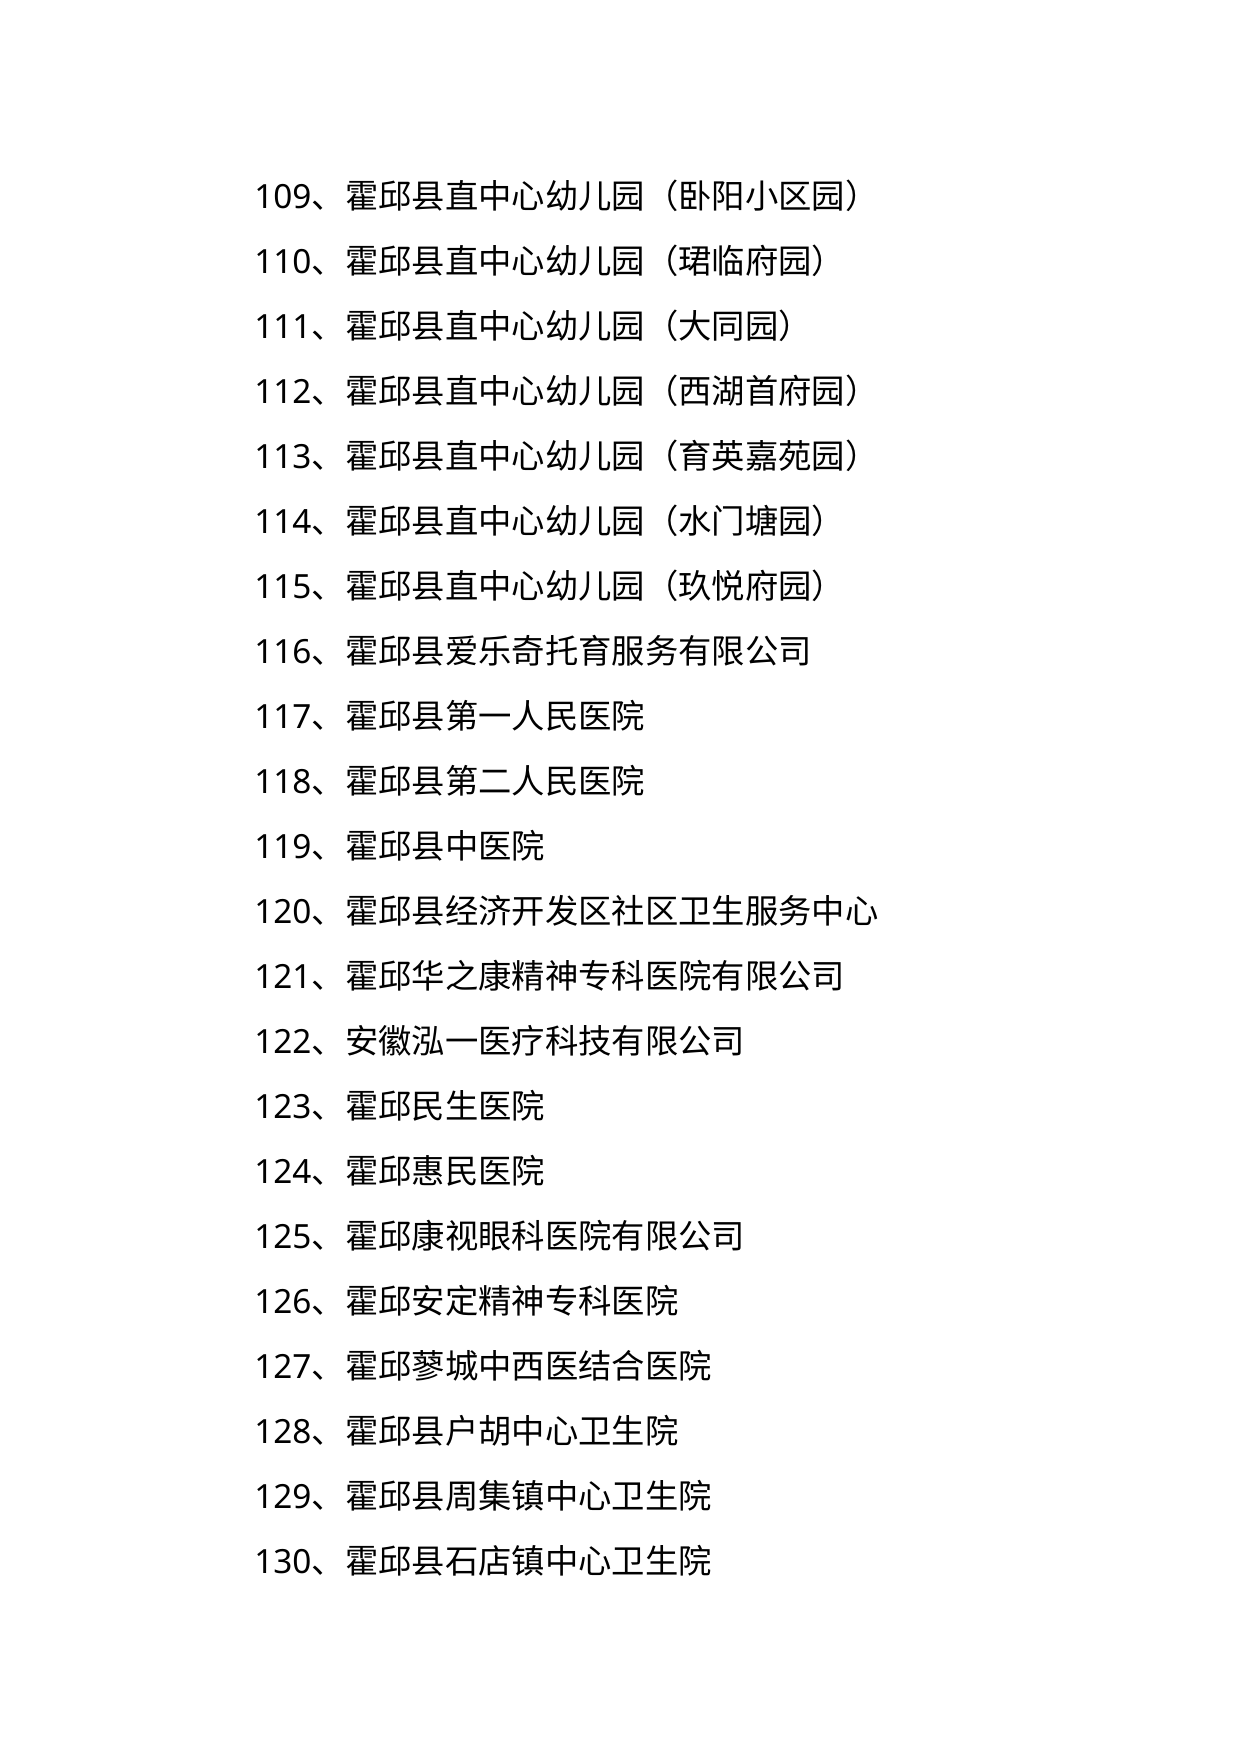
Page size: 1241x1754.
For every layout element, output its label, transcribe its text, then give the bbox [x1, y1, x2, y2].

list 霍邱华之康精神专科医院有限公司 [187, 942, 1053, 1007]
list 霍邱县石店镇中心卫生院 [187, 1527, 1053, 1592]
list 霍邱县中医院 [187, 812, 1053, 877]
list 霍邱县爱乐奇托育服务有限公司 [187, 617, 1053, 682]
list 霍邱县第一人民医院 [187, 682, 1053, 747]
list 霍邱康视眼科医院有限公司 [187, 1202, 1053, 1267]
list 霍邱县经济开发区社区卫生服务中心 [187, 877, 1053, 942]
list 霍邱县周集镇中心卫生院 [187, 1462, 1053, 1527]
list 霍邱惠民医院 [187, 1137, 1053, 1202]
list 霍邱县直中心幼儿园（卧阳小区园） [187, 162, 1053, 227]
list 霍邱县直中心幼儿园（西湖首府园） [187, 357, 1053, 422]
list 安徽泓一医疗科技有限公司 [187, 1007, 1053, 1072]
list 霍邱县户胡中心卫生院 [187, 1397, 1053, 1462]
list 霍邱安定精神专科医院 [187, 1267, 1053, 1332]
list 霍邱县直中心幼儿园（育英嘉苑园） [187, 422, 1053, 487]
list 霍邱县直中心幼儿园（珺临府园） [187, 227, 1053, 292]
list 霍邱县直中心幼儿园（水门塘园） [187, 487, 1053, 552]
list 霍邱县直中心幼儿园（玖悦府园） [187, 552, 1053, 617]
list 霍邱县直中心幼儿园（大同园） [187, 292, 1053, 357]
list 霍邱蓼城中西医结合医院 [187, 1332, 1053, 1397]
list 霍邱县第二人民医院 [187, 747, 1053, 812]
list 霍邱民生医院 [187, 1072, 1053, 1137]
